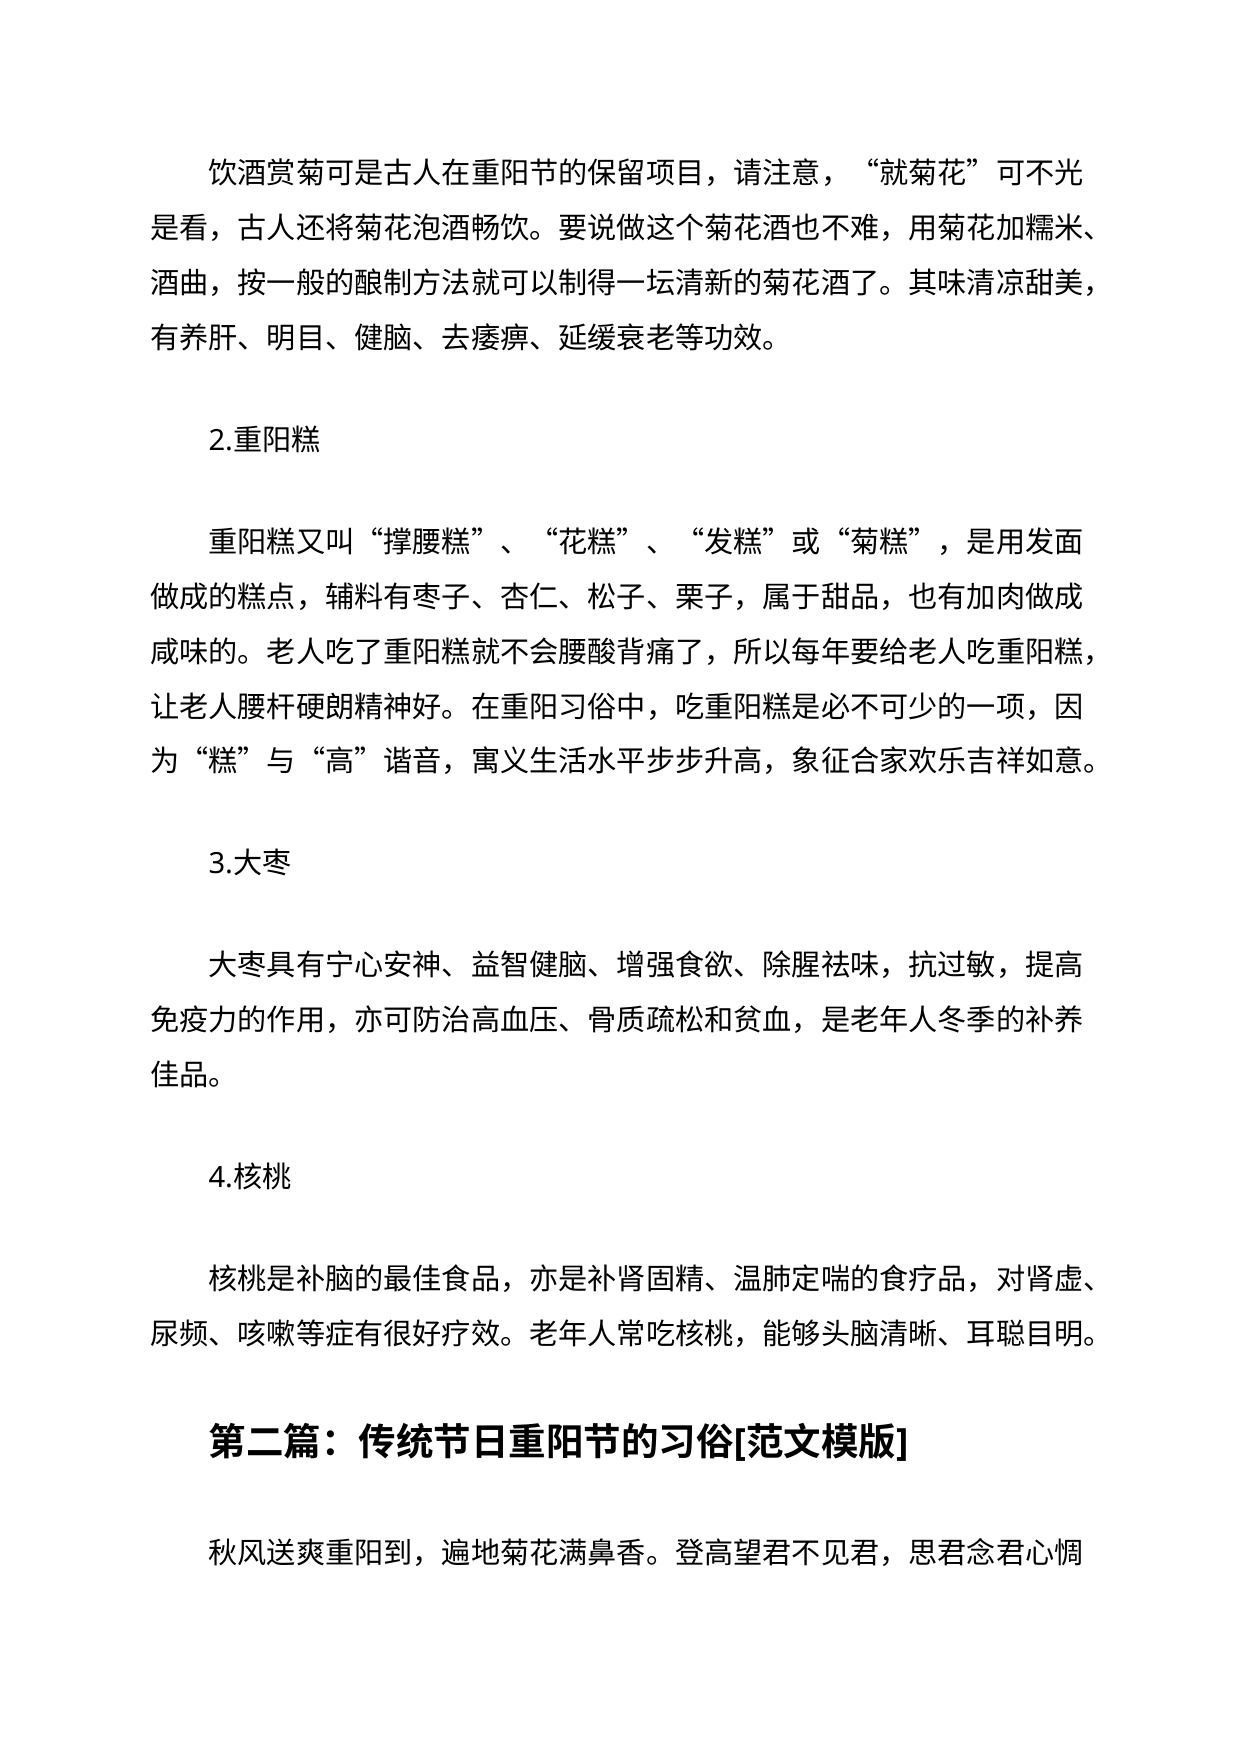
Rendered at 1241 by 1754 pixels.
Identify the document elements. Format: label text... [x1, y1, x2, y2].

text 2.重阳糕 [150, 416, 1090, 459]
text 核桃是补脑的最佳食品，亦是补肾固精、温肺定喘的食疗品，对肾虚、尿频、咳嗽等症有很好疗效。老年人常吃核桃，能够头脑清晰、耳聪目明。 [150, 1255, 1090, 1352]
text 大枣具有宁心安神、益智健脑、增强食欲、除腥祛味，抗过敏，提高免疫力的作用，亦可防治高血压、骨质疏松和贫血，是老年人冬季的补养佳品。 [150, 942, 1090, 1094]
text 4.核桃 [150, 1153, 1090, 1196]
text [150, 1529, 1090, 1572]
text 重阳糕又叫“撑腰糕”、“花糕”、“发糕”或“菊糕”，是用发面做成的糕点，辅料有枣子、杏仁、松子、栗子，属于甜品，也有加肉做成咸味的。老人吃了重阳糕就不会腰酸背痛了，所以每年要给老人吃重阳糕，让老人腰杆硬朗精神好。在重阳习俗中，吃重阳糕是必不可少的一项，因为“糕”与“高”谐音，寓义生活水平步步升高，象征合家欢乐吉祥如意。 [150, 518, 1090, 780]
text 3.大枣 [150, 840, 1090, 882]
text 饮酒赏菊可是古人在重阳节的保留项目，请注意，“就菊花”可不光是看，古人还将菊花泡酒畅饮。要说做这个菊花酒也不难，用菊花加糯米、酒曲，按一般的酿制方法就可以制得一坛清新的菊花酒了。其味清凉甜美，有养肝、明目、健脑、去痿痹、延缓衰老等功效。 [150, 150, 1090, 357]
text 第二篇：传统节日重阳节的习俗[范文模版] [150, 1412, 1090, 1466]
